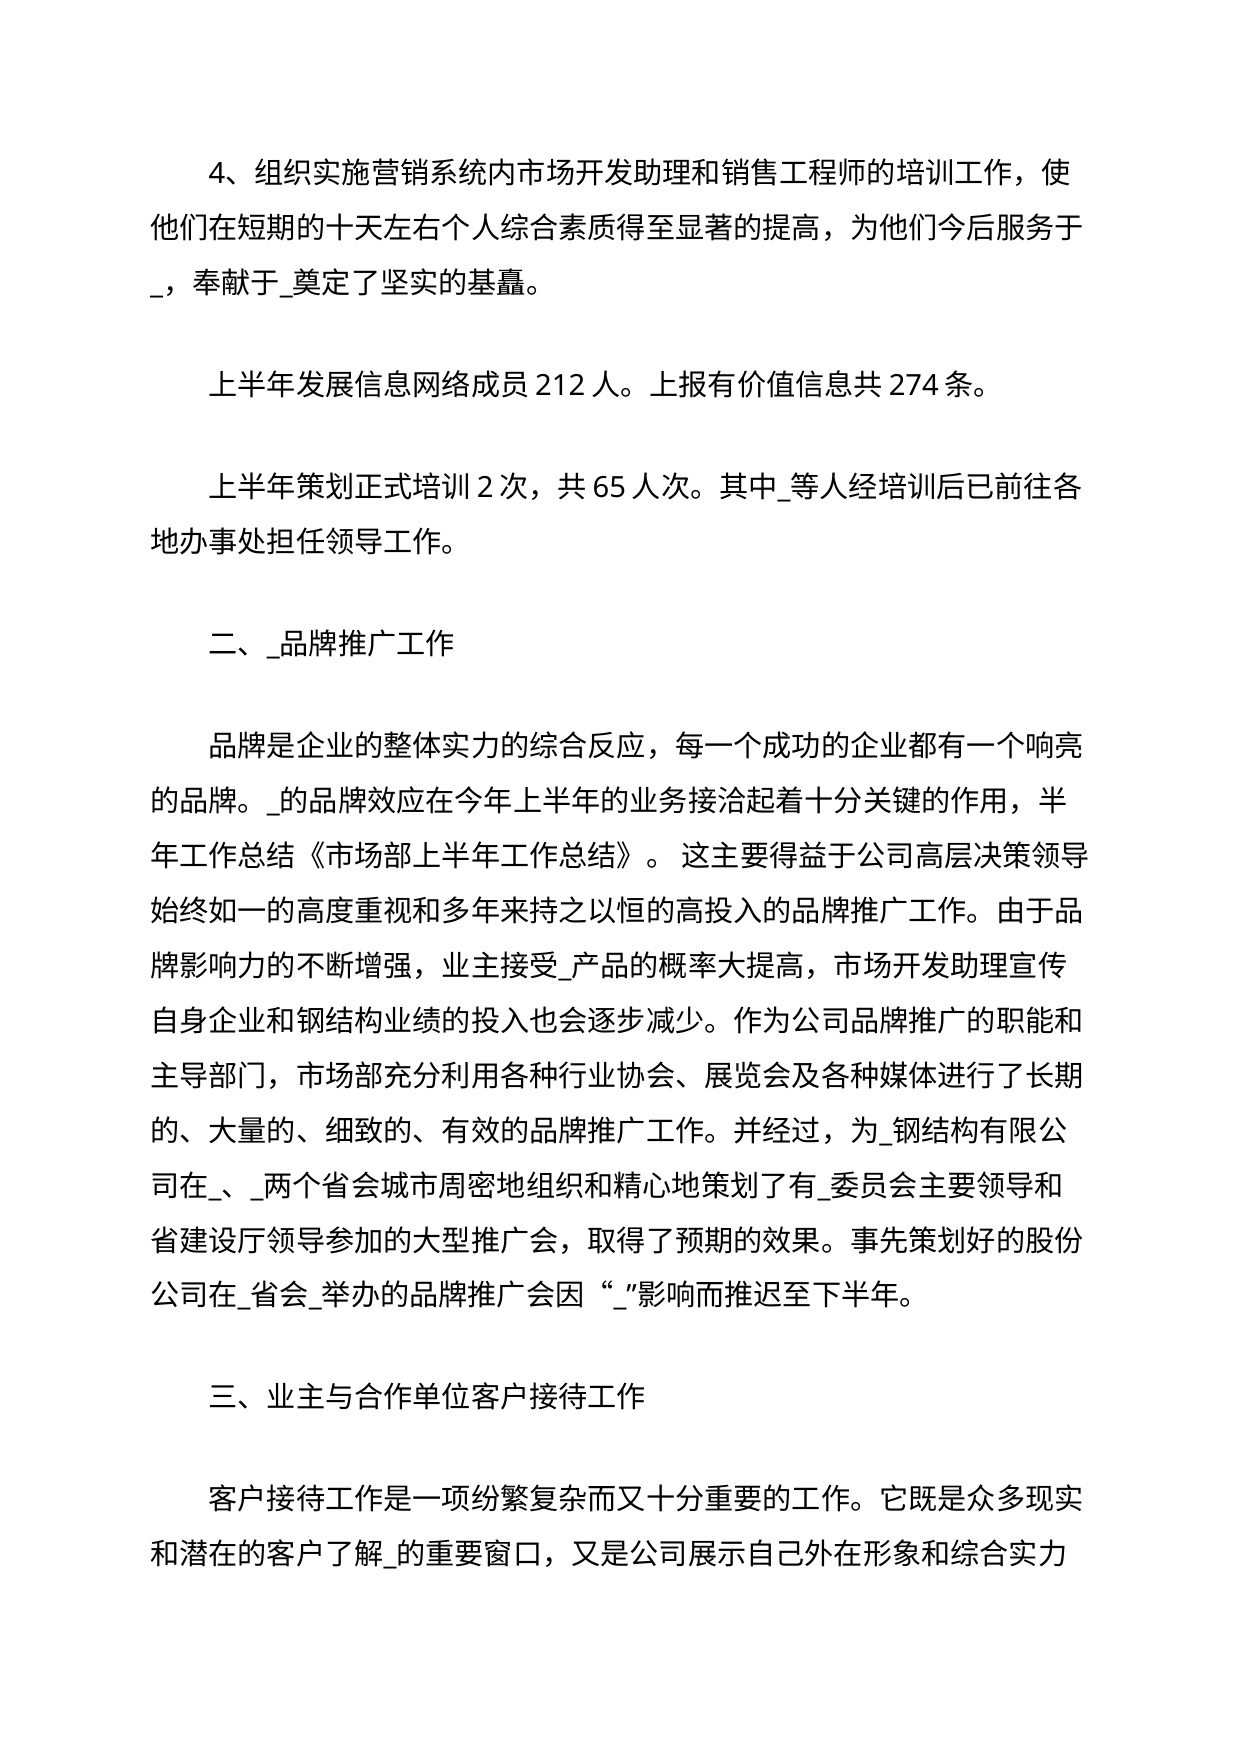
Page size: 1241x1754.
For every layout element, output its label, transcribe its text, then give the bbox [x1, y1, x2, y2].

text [150, 1476, 1090, 1573]
text 上半年策划正式培训2次，共65人次。其中_等人经培训后已前往各地办事处担任领导工作。 [150, 464, 1090, 561]
text 上半年发展信息网络成员212人。上报有价值信息共274条。 [150, 362, 1090, 404]
text 二、_品牌推广工作 [150, 621, 1090, 663]
text 4、组织实施营销系统内市场开发助理和销售工程师的培训工作，使他们在短期的十天左右个人综合素质得至显著的提高，为他们今后服务于_，奉献于_奠定了坚实的基矗。 [150, 150, 1090, 302]
text 三、业主与合作单位客户接待工作 [150, 1374, 1090, 1416]
text 品牌是企业的整体实力的综合反应，每一个成功的企业都有一个响亮的品牌。_的品牌效应在今年上半年的业务接洽起着十分关键的作用，半年工作总结《市场部上半年工作总结》。 这主要得益于公司高层决策领导始终如一的高度重视和多年来持之以恒的高投入的品牌推广工作。由于品牌影响力的不断增强，业主接受_产品的概率大提高，市场开发助理宣传自身企业和钢结构业绩的投入也会逐步减少。作为公司品牌推广的职能和主导部门，市场部充分利用各种行业协会、展览会及各种媒体进行了长期的、大量的、细致的、有效的品牌推广工作。并经过，为_钢结构有限公司在_、_两个省会城市周密地组织和精心地策划了有_委员会主要领导和省建设厅领导参加的大型推广会，取得了预期的效果。事先策划好的股份公司在_省会_举办的品牌推广会因“_”影响而推迟至下半年。 [150, 723, 1090, 1314]
